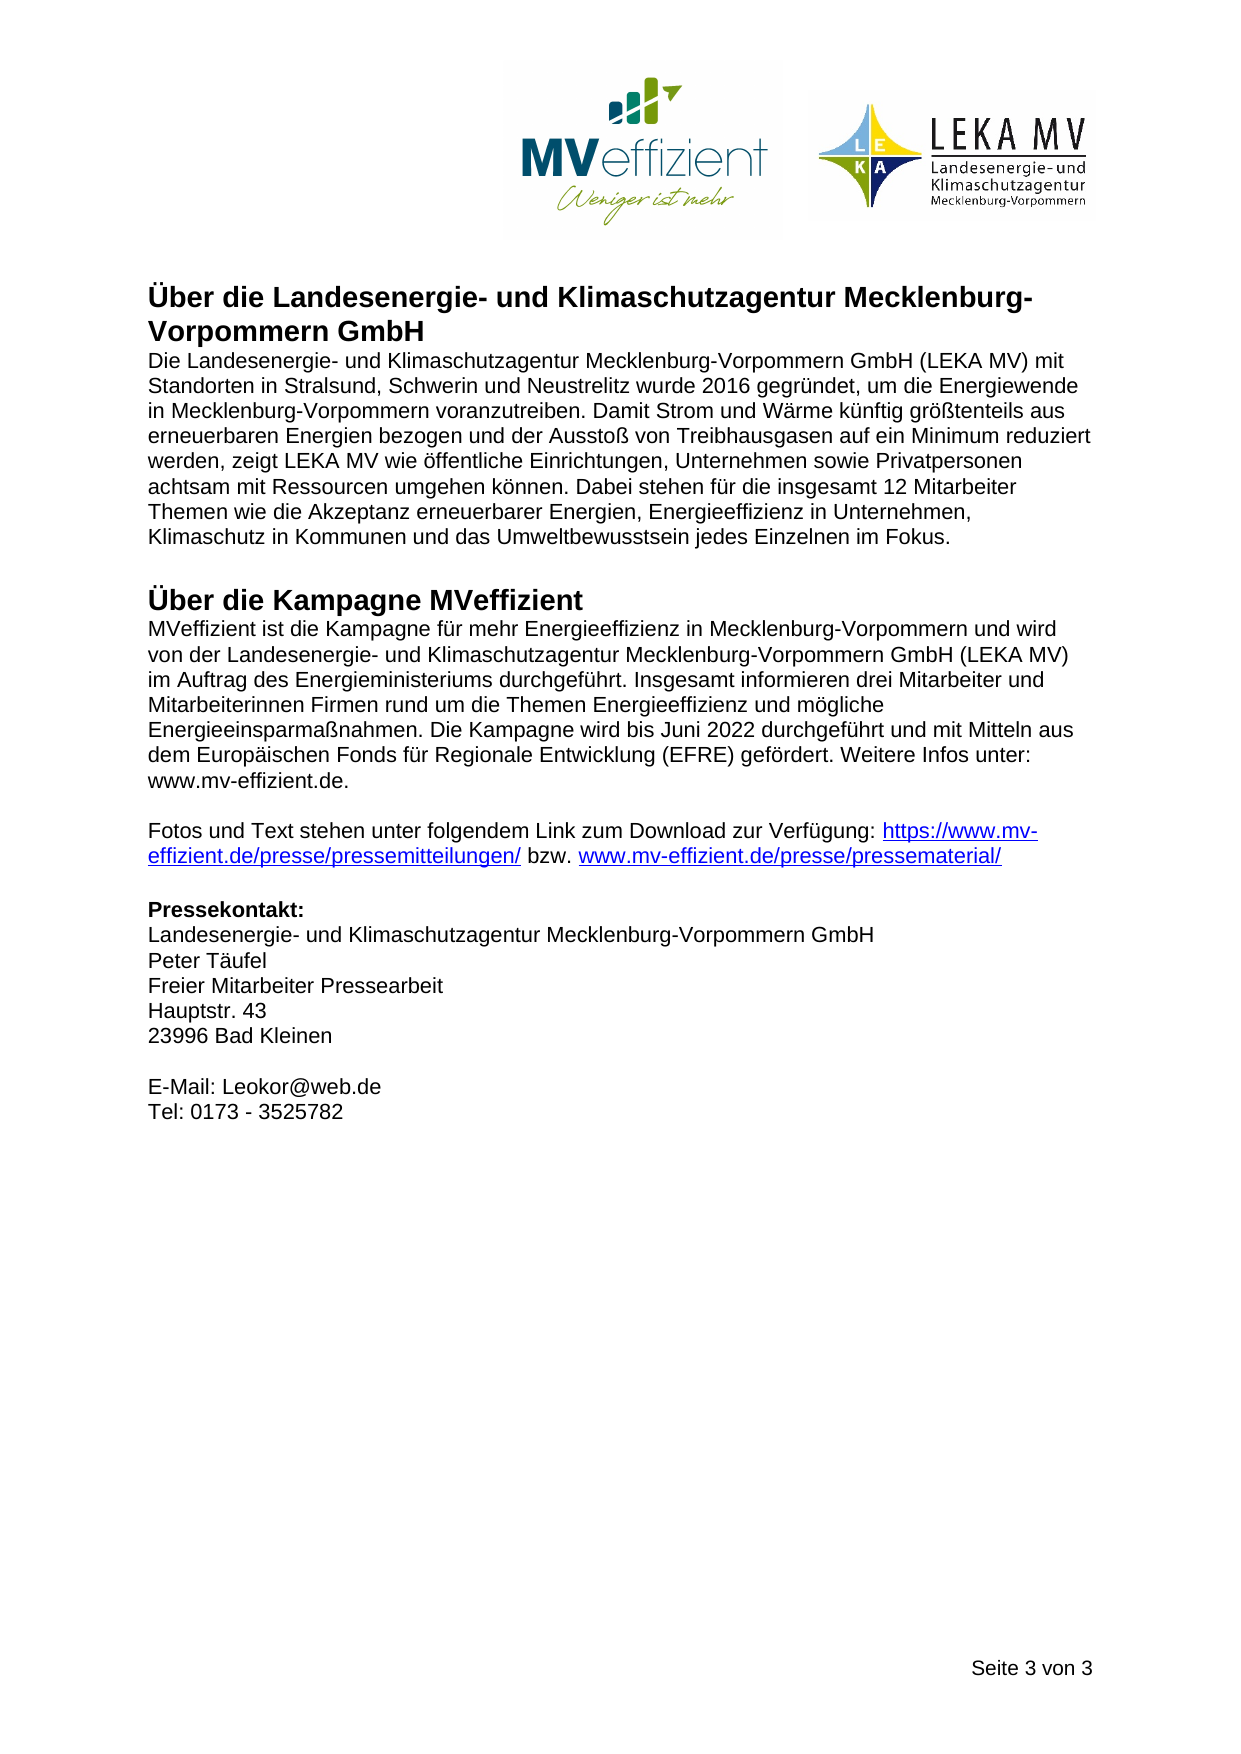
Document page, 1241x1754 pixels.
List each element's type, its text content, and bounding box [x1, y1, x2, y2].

text Tel: 0173 - 3525782 [148, 1099, 1093, 1124]
text Über die Kampagne MVeffizient [148, 583, 1093, 616]
text 23996 Bad Kleinen [148, 1023, 1093, 1048]
picture [503, 60, 784, 240]
text Pressekontakt: [148, 897, 1093, 922]
picture [807, 90, 1097, 221]
text Fotos und Text stehen unter folgendem Link zum Download zur Verfügung: https://www.mv-effizient.de/presse/pressemitteilungen/ bzw. www.mv-effizient.de/presse/pressematerial/ [148, 818, 1093, 868]
text MVeffizient ist die Kampagne für mehr Energieeffizienz in Mecklenburg-Vorpommern und wird von der Landesenergie- und Klimaschutzagentur Mecklenburg-Vorpommern GmbH (LEKA MV) im Auftrag des Energieministeriums durchgeführt. Insgesamt informieren drei Mitarbeiter und Mitarbeiterinnen Firmen rund um die Themen Energieeffizienz und mögliche Energieeinsparmaßnahmen. Die Kampagne wird bis Juni 2022 durchgeführt und mit Mitteln aus dem Europäischen Fonds für Regionale Entwicklung (EFRE) gefördert. Weitere Infos unter: www.mv-effizient.de. [148, 616, 1093, 793]
text Hauptstr. 43 [148, 998, 1093, 1023]
text Landesenergie- und Klimaschutzagentur Mecklenburg-Vorpommern GmbH [148, 922, 1093, 948]
text Über die Landesenergie- und Klimaschutzagentur Mecklenburg-Vorpommern GmbH [148, 281, 1093, 348]
text Peter Täufel [148, 948, 1093, 973]
text Die Landesenergie- und Klimaschutzagentur Mecklenburg-Vorpommern GmbH (LEKA MV) mit Standorten in Stralsund, Schwerin und Neustrelitz wurde 2016 gegründet, um die Energiewende in Mecklenburg-Vorpommern voranzutreiben. Damit Strom und Wärme künftig größtenteils aus erneuerbaren Energien bezogen und der Ausstoß von Treibhausgasen auf ein Minimum reduziert werden, zeigt LEKA MV wie öffentliche Einrichtungen, Unternehmen sowie Privatpersonen achtsam mit Ressourcen umgehen können. Dabei stehen für die insgesamt 12 Mitarbeiter Themen wie die Akzeptanz erneuerbarer Energien, Energieeffizienz in Unternehmen, Klimaschutz in Kommunen und das Umweltbewusstsein jedes Einzelnen im Fokus. [148, 348, 1093, 549]
text Freier Mitarbeiter Pressearbeit [148, 973, 1093, 998]
text E-Mail: Leokor@web.de [148, 1074, 1093, 1099]
